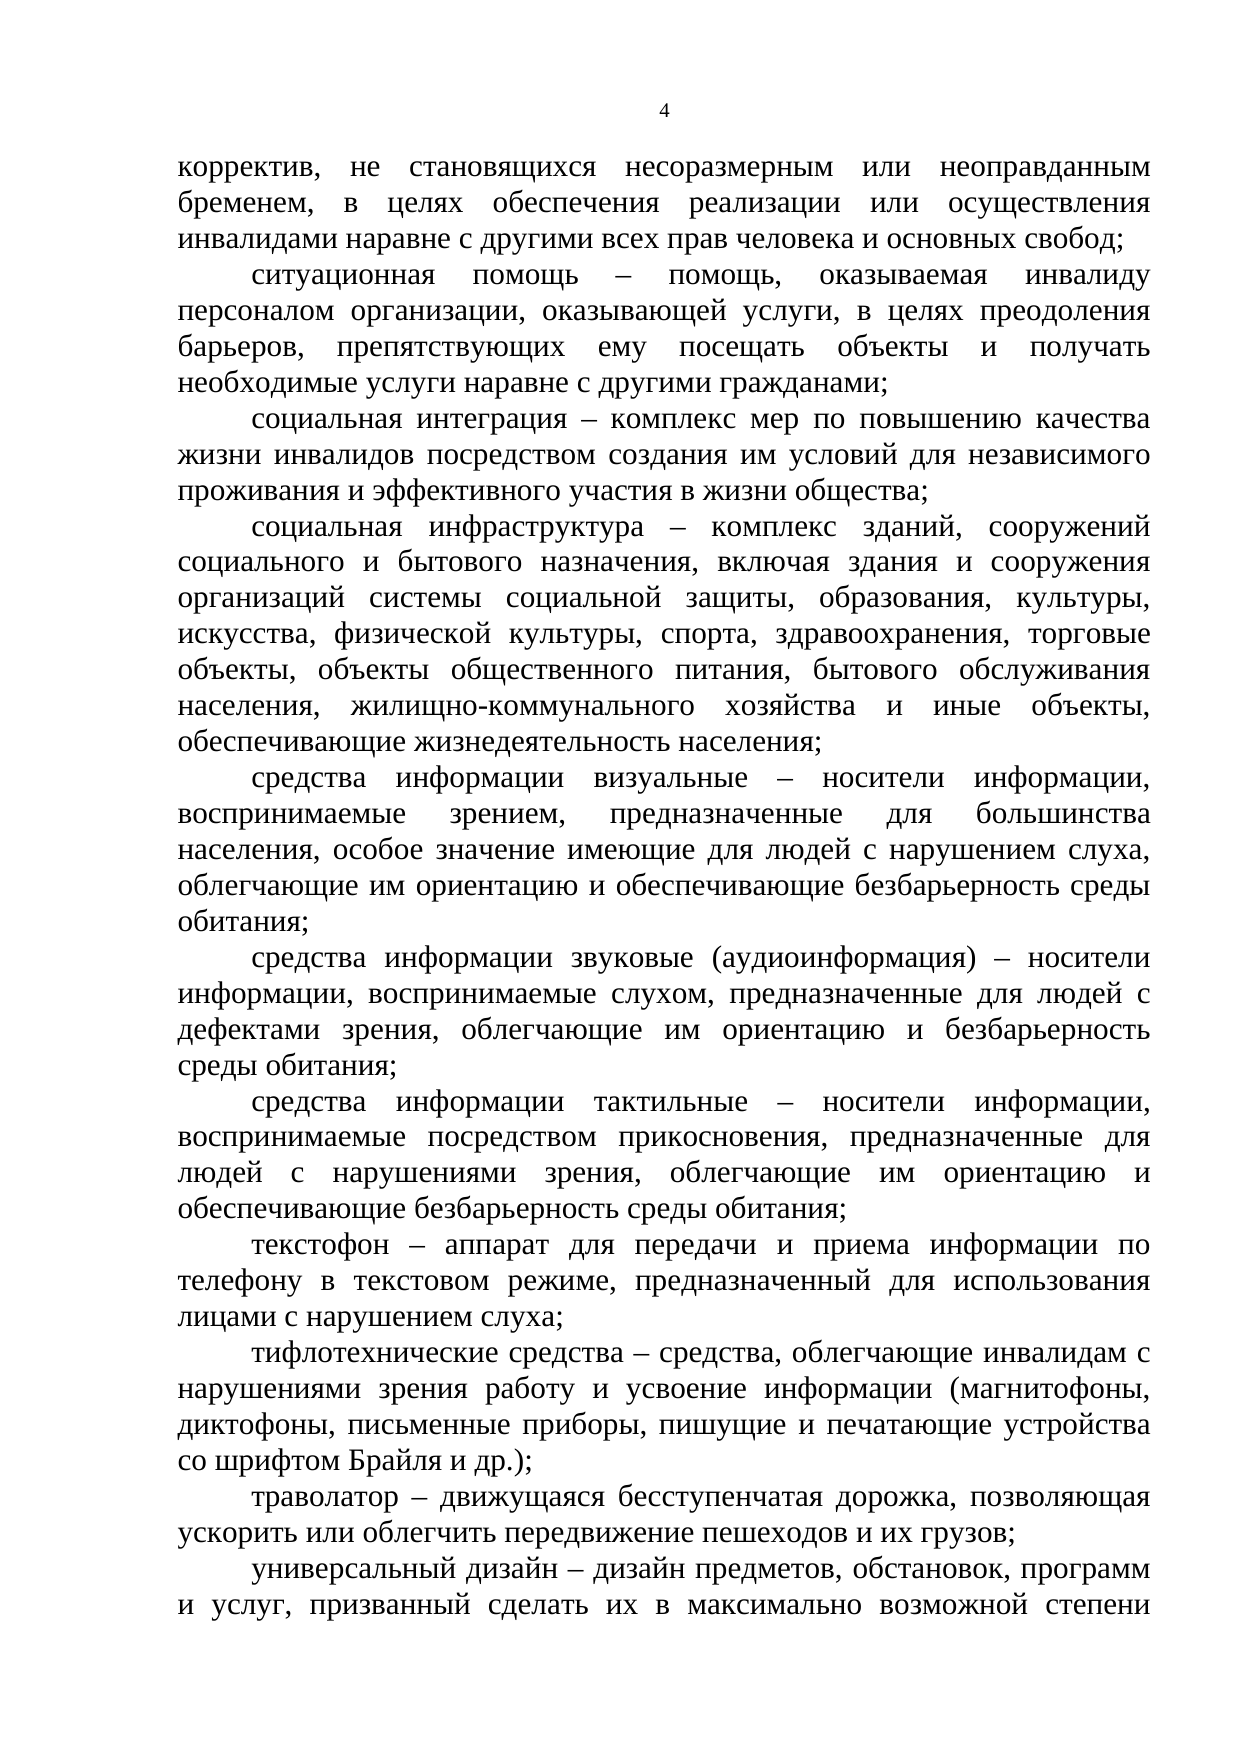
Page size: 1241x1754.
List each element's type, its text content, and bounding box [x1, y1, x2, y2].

text социальная интеграция – комплекс мер по повышению качества жизни инвалидов посредством создания им условий для независимого проживания и эффективного участия в жизни общества; [177, 399, 1152, 507]
text тифлотехнические средства – средства, облегчающие инвалидам с нарушениями зрения работу и усвоение информации (магнитофоны, диктофоны, письменные приборы, пишущие и печатающие устройства со шрифтом Брайля и др.); [177, 1333, 1152, 1477]
text средства информации визуальные – носители информации, воспринимаемые зрением, предназначенные для большинства населения, особое значение имеющие для людей с нарушением слуха, облегчающие им ориентацию и обеспечивающие безбарьерность среды обитания; [177, 758, 1152, 938]
text средства информации тактильные – носители информации, воспринимаемые посредством прикосновения, предназначенные для людей с нарушениями зрения, облегчающие им ориентацию и обеспечивающие безбарьерность среды обитания; [177, 1082, 1152, 1226]
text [177, 147, 1152, 255]
text социальная инфраструктура – комплекс зданий, сооружений социального и бытового назначения, включая здания и сооружения организаций системы социальной защиты, образования, культуры, искусства, физической культуры, спорта, здравоохранения, торговые объекты, объекты общественного питания, бытового обслуживания населения, жилищно-коммунального хозяйства и иные объекты, обеспечивающие жизнедеятельность населения; [177, 507, 1152, 758]
text средства информации звуковые (аудиоинформация) – носители информации, воспринимаемые слухом, предназначенные для людей с дефектами зрения, облегчающие им ориентацию и безбарьерность среды обитания; [177, 938, 1152, 1082]
text текстофон – аппарат для передачи и приема информации по телефону в текстовом режиме, предназначенный для использования лицами с нарушением слуха; [177, 1226, 1152, 1333]
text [177, 1549, 1152, 1621]
text траволатор – движущаяся бесступенчатая дорожка, позволяющая ускорить или облегчить передвижение пешеходов и их грузов; [177, 1477, 1152, 1549]
text ситуационная помощь – помощь, оказываемая инвалиду персоналом организации, оказывающей услуги, в целях преодоления барьеров, препятствующих ему посещать объекты и получать необходимые услуги наравне с другими гражданами; [177, 255, 1152, 399]
